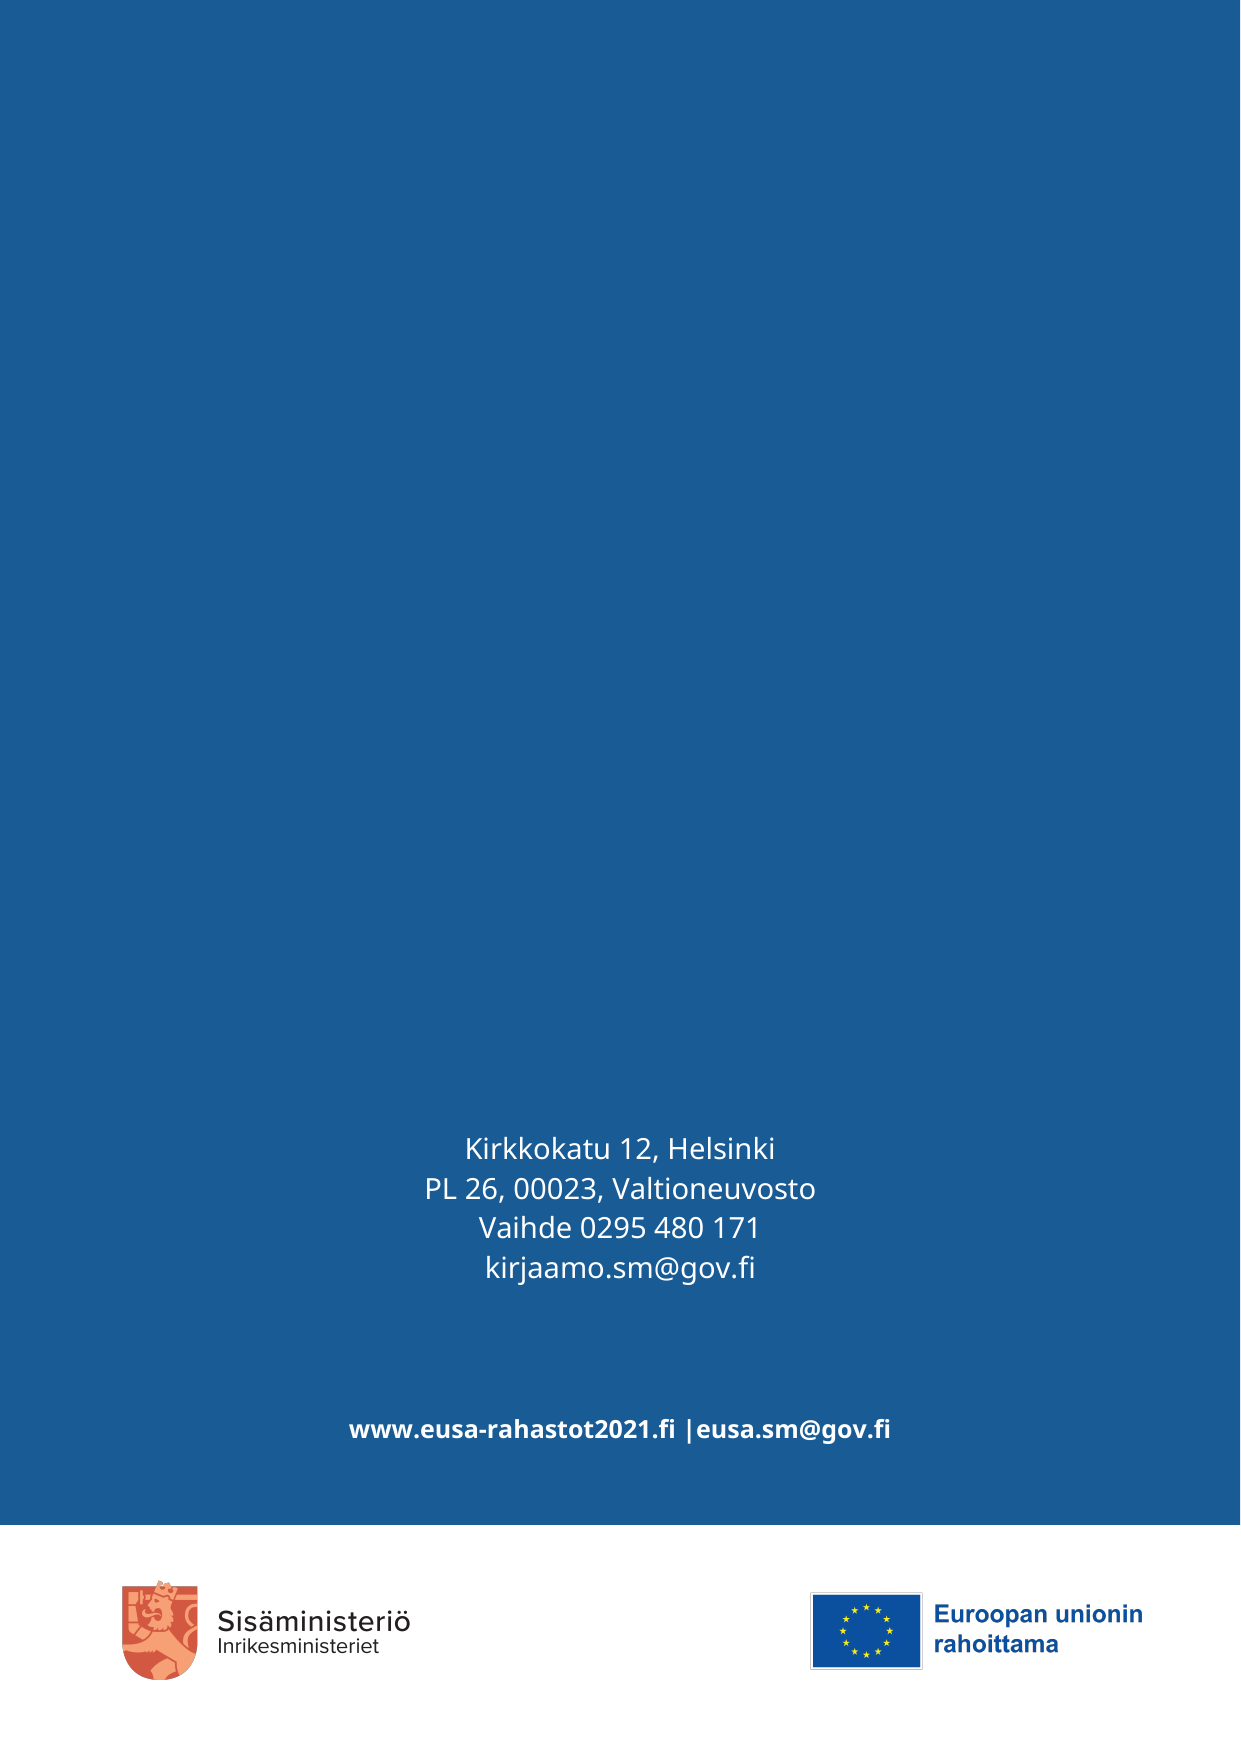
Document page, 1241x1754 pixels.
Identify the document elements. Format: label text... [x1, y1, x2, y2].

text Vaihde 0295 480 171 [118, 1208, 1122, 1247]
text PL 26, 00023, Valtioneuvosto [118, 1168, 1122, 1208]
text Kirkkokatu 12, Helsinki [118, 1128, 1122, 1168]
text www.eusa-rahastot2021.fi |eusa.sm@gov.fi [118, 1412, 1122, 1446]
text kirjaamo.sm@gov.fi [118, 1247, 1122, 1287]
